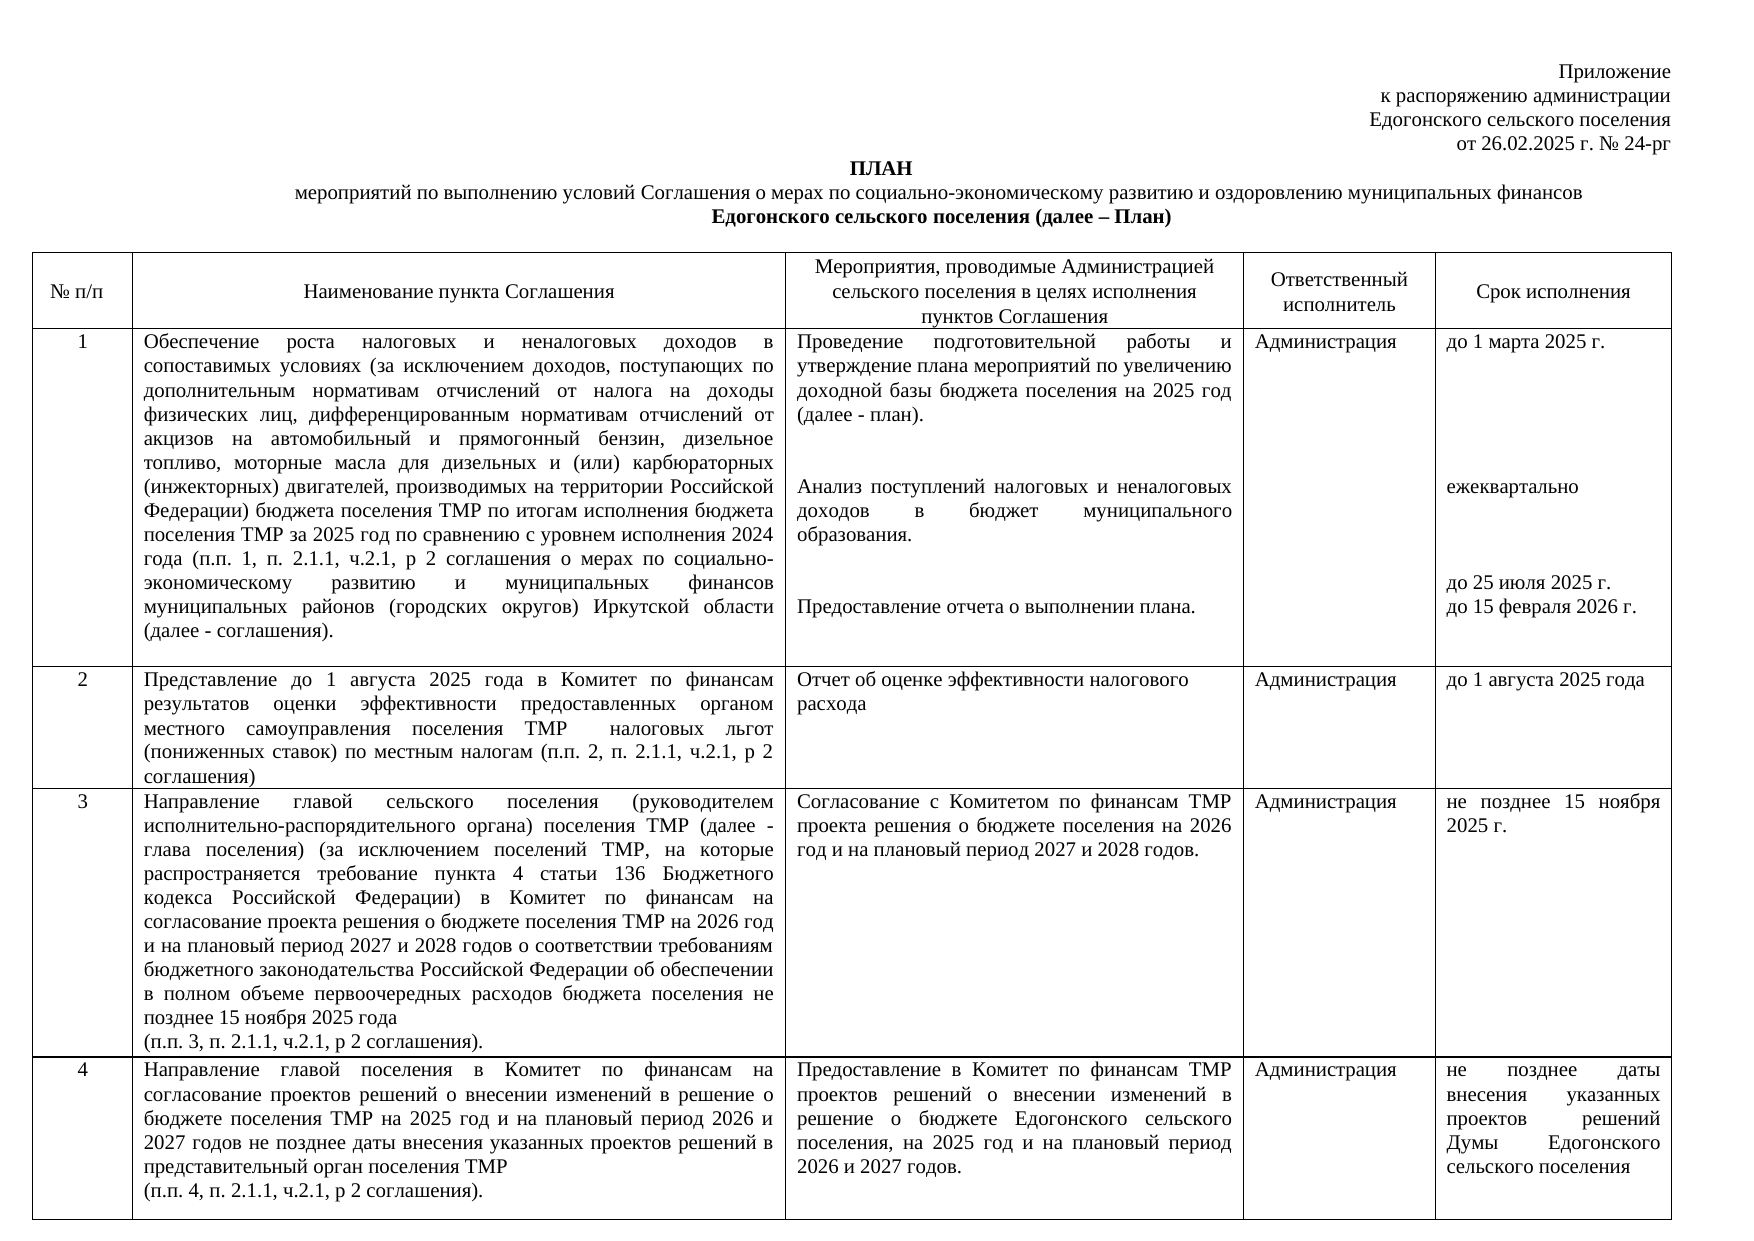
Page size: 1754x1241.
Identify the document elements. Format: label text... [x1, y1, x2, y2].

table_cell не позднее даты внесения указанных проектов решений Думы Едогонского сельского поселения [1436, 1058, 1671, 1218]
table_cell Администрация [1244, 329, 1435, 666]
table_cell 3 [33, 789, 132, 1056]
table_cell 2 [33, 667, 132, 788]
table_cell Направление главой сельского поселения (руководителем исполнительно-распорядительного органа) поселения ТМР (далее - глава поселения) (за исключением поселений ТМР, на которые распространяется требование пункта 4 статьи 136 Бюджетного кодекса Российской Федерации) в Комитет по финансам на согласование проекта решения о бюджете поселения ТМР на 2026 год и на плановый период 2027 и 2028 годов о соответствии требованиям бюджетного законодательства Российской Федерации об обеспечении в полном объеме первоочередных расходов бюджета поселения не позднее 15 ноября 2025 года (п.п. 3, п. 2.1.1, ч.2.1, р 2 соглашения). [133, 789, 785, 1056]
table_cell Проведение подготовительной работы и утверждение плана мероприятий по увеличению доходной базы бюджета поселения на 2025 год (далее - план). Анализ поступлений налоговых и неналоговых доходов в бюджет муниципального образования. Предоставление отчета о выполнении плана. [786, 329, 1243, 666]
table_cell до 1 марта 2025 г. ежеквартально до 25 июля 2025 г. до 15 февраля 2026 г. [1436, 329, 1671, 666]
table_cell Администрация [1244, 667, 1435, 788]
table_cell 4 [33, 1058, 132, 1218]
table_cell Направление главой поселения в Комитет по финансам на согласование проектов решений о внесении изменений в решение о бюджете поселения ТМР на 2025 год и на плановый период 2026 и 2027 годов не позднее даты внесения указанных проектов решений в представительный орган поселения ТМР (п.п. 4, п. 2.1.1, ч.2.1, р 2 соглашения). [133, 1058, 785, 1218]
table_header Ответственный исполнитель [1244, 253, 1435, 328]
table_cell Обеспечение роста налоговых и неналоговых доходов в сопоставимых условиях (за исключением доходов, поступающих по дополнительным нормативам отчислений от налога на доходы физических лиц, дифференцированным нормативам отчислений от акцизов на автомобильный и прямогонный бензин, дизельное топливо, моторные масла для дизельных и (или) карбюраторных (инжекторных) двигателей, производимых на территории Российской Федерации) бюджета поселения ТМР по итогам исполнения бюджета поселения ТМР за 2025 год по сравнению с уровнем исполнения 2024 года (п.п. 1, п. 2.1.1, ч.2.1, р 2 соглашения о мерах по социально-экономическому развитию и муниципальных финансов муниципальных районов (городских округов) Иркутской области (далее - соглашения). [133, 329, 785, 666]
table_cell Отчет об оценке эффективности налогового расхода [786, 667, 1243, 788]
table_cell до 1 августа 2025 года [1436, 667, 1671, 788]
text от 26.02.2025 г. № 24-рг [1180, 131, 1671, 155]
text Едогонского сельского поселения [1180, 107, 1671, 131]
table_cell Согласование с Комитетом по финансам ТМР проекта решения о бюджете поселения на 2026 год и на плановый период 2027 и 2028 годов. [786, 789, 1243, 1056]
table_cell Администрация [1244, 1058, 1435, 1218]
subtitle ПЛАН [77, 156, 1685, 179]
table_cell 1 [33, 329, 132, 666]
table_header № п/п [33, 253, 132, 328]
table_cell Администрация [1244, 789, 1435, 1056]
text Приложение [1180, 59, 1671, 83]
table_cell не позднее 15 ноября 2025 г. [1436, 789, 1671, 1056]
table_header Мероприятия, проводимые Администрацией сельского поселения в целях исполнения пунктов Соглашения [786, 253, 1243, 328]
text к распоряжению администрации [1180, 83, 1671, 107]
text мероприятий по выполнению условий Соглашения о мерах по социально-экономическому развитию и оздоровлению муниципальных финансов [96, 180, 1681, 204]
text Едогонского сельского поселения (далее – План) [96, 204, 1681, 228]
table_header Наименование пункта Соглашения [133, 253, 785, 328]
table_cell Предоставление в Комитет по финансам ТМР проектов решений о внесении изменений в решение о бюджете Едогонского сельского поселения, на 2025 год и на плановый период 2026 и 2027 годов. [786, 1058, 1243, 1218]
table_cell Представление до 1 августа 2025 года в Комитет по финансам результатов оценки эффективности предоставленных органом местного самоуправления поселения ТМР налоговых льгот (пониженных ставок) по местным налогам (п.п. 2, п. 2.1.1, ч.2.1, р 2 соглашения) [133, 667, 785, 788]
table_header Срок исполнения [1436, 253, 1671, 328]
